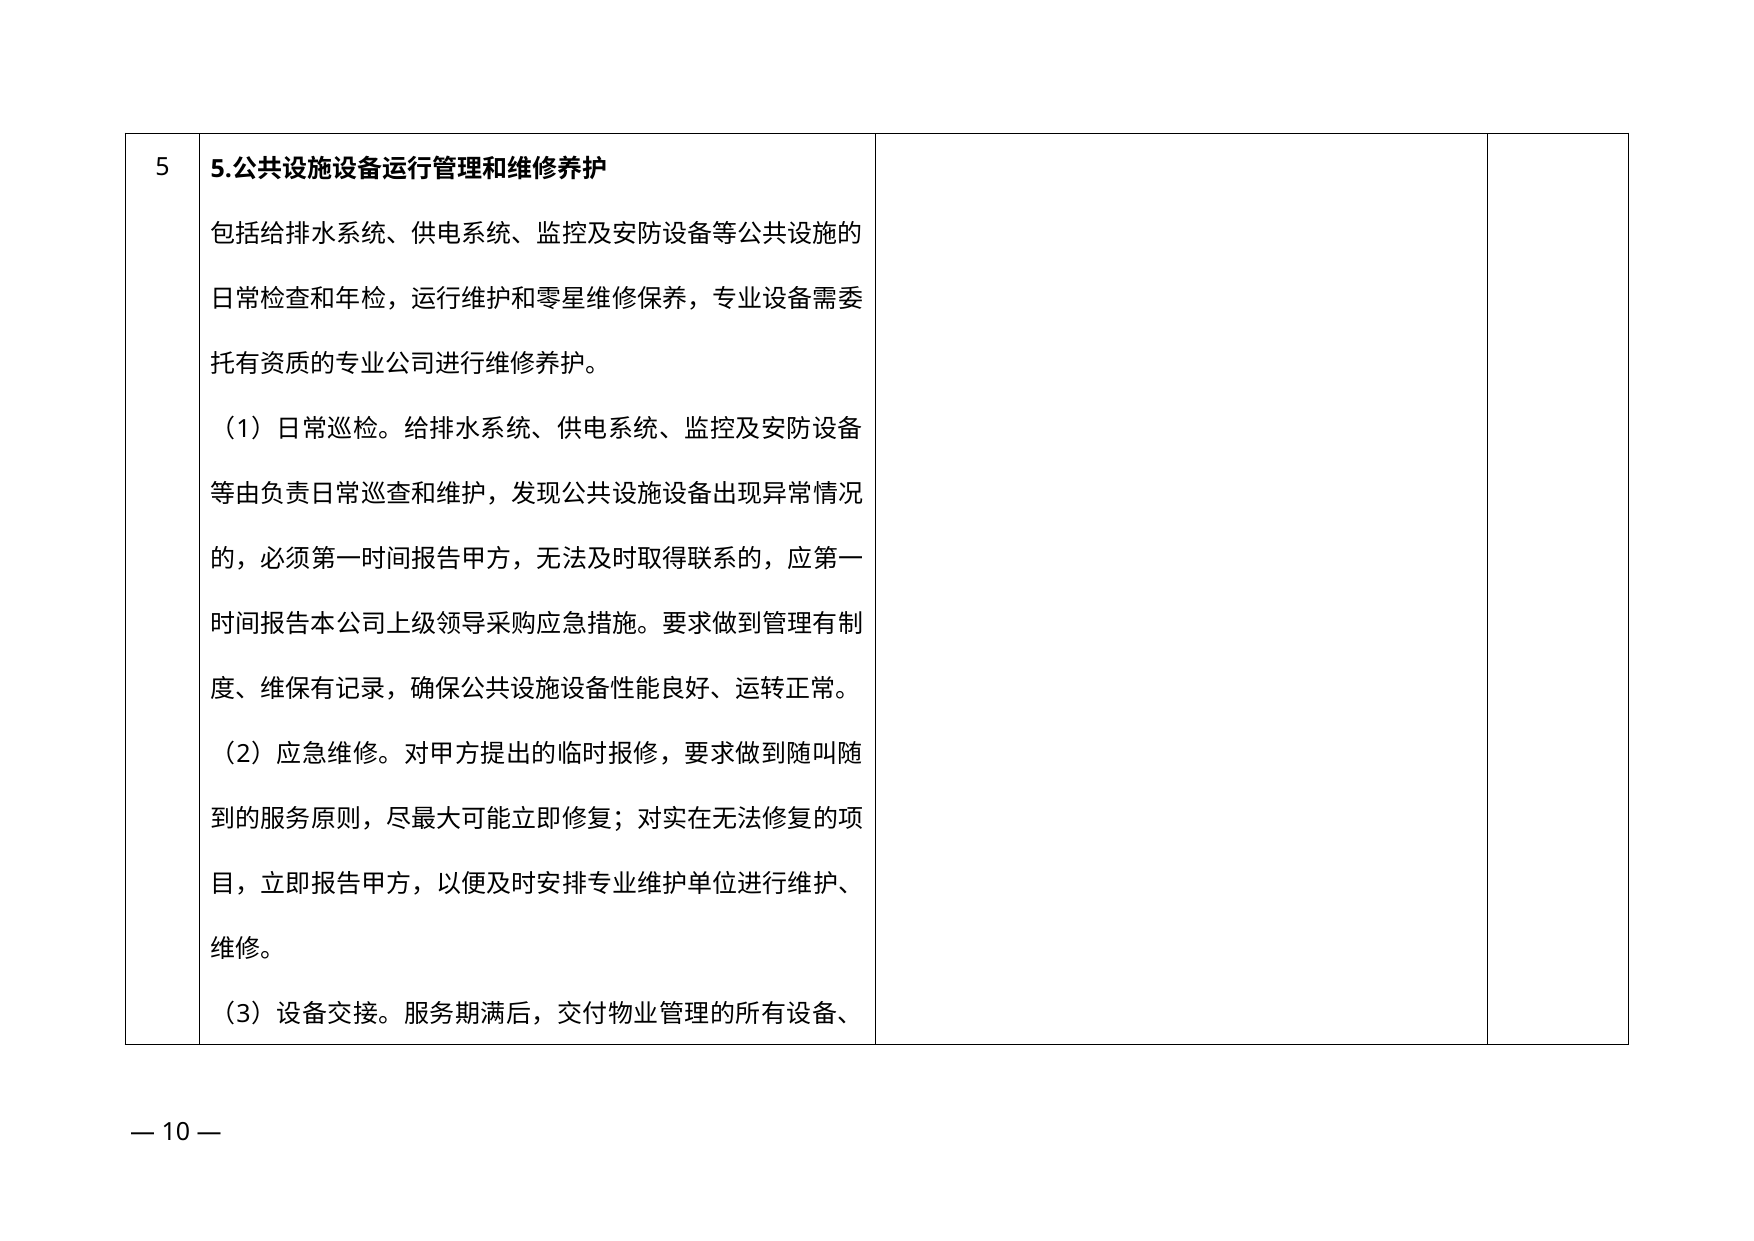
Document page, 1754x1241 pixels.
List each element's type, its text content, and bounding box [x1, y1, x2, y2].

table_cell 5 [126, 134, 199, 1044]
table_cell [200, 134, 875, 1044]
table_cell [1488, 134, 1628, 1044]
table_cell [876, 134, 1487, 1044]
